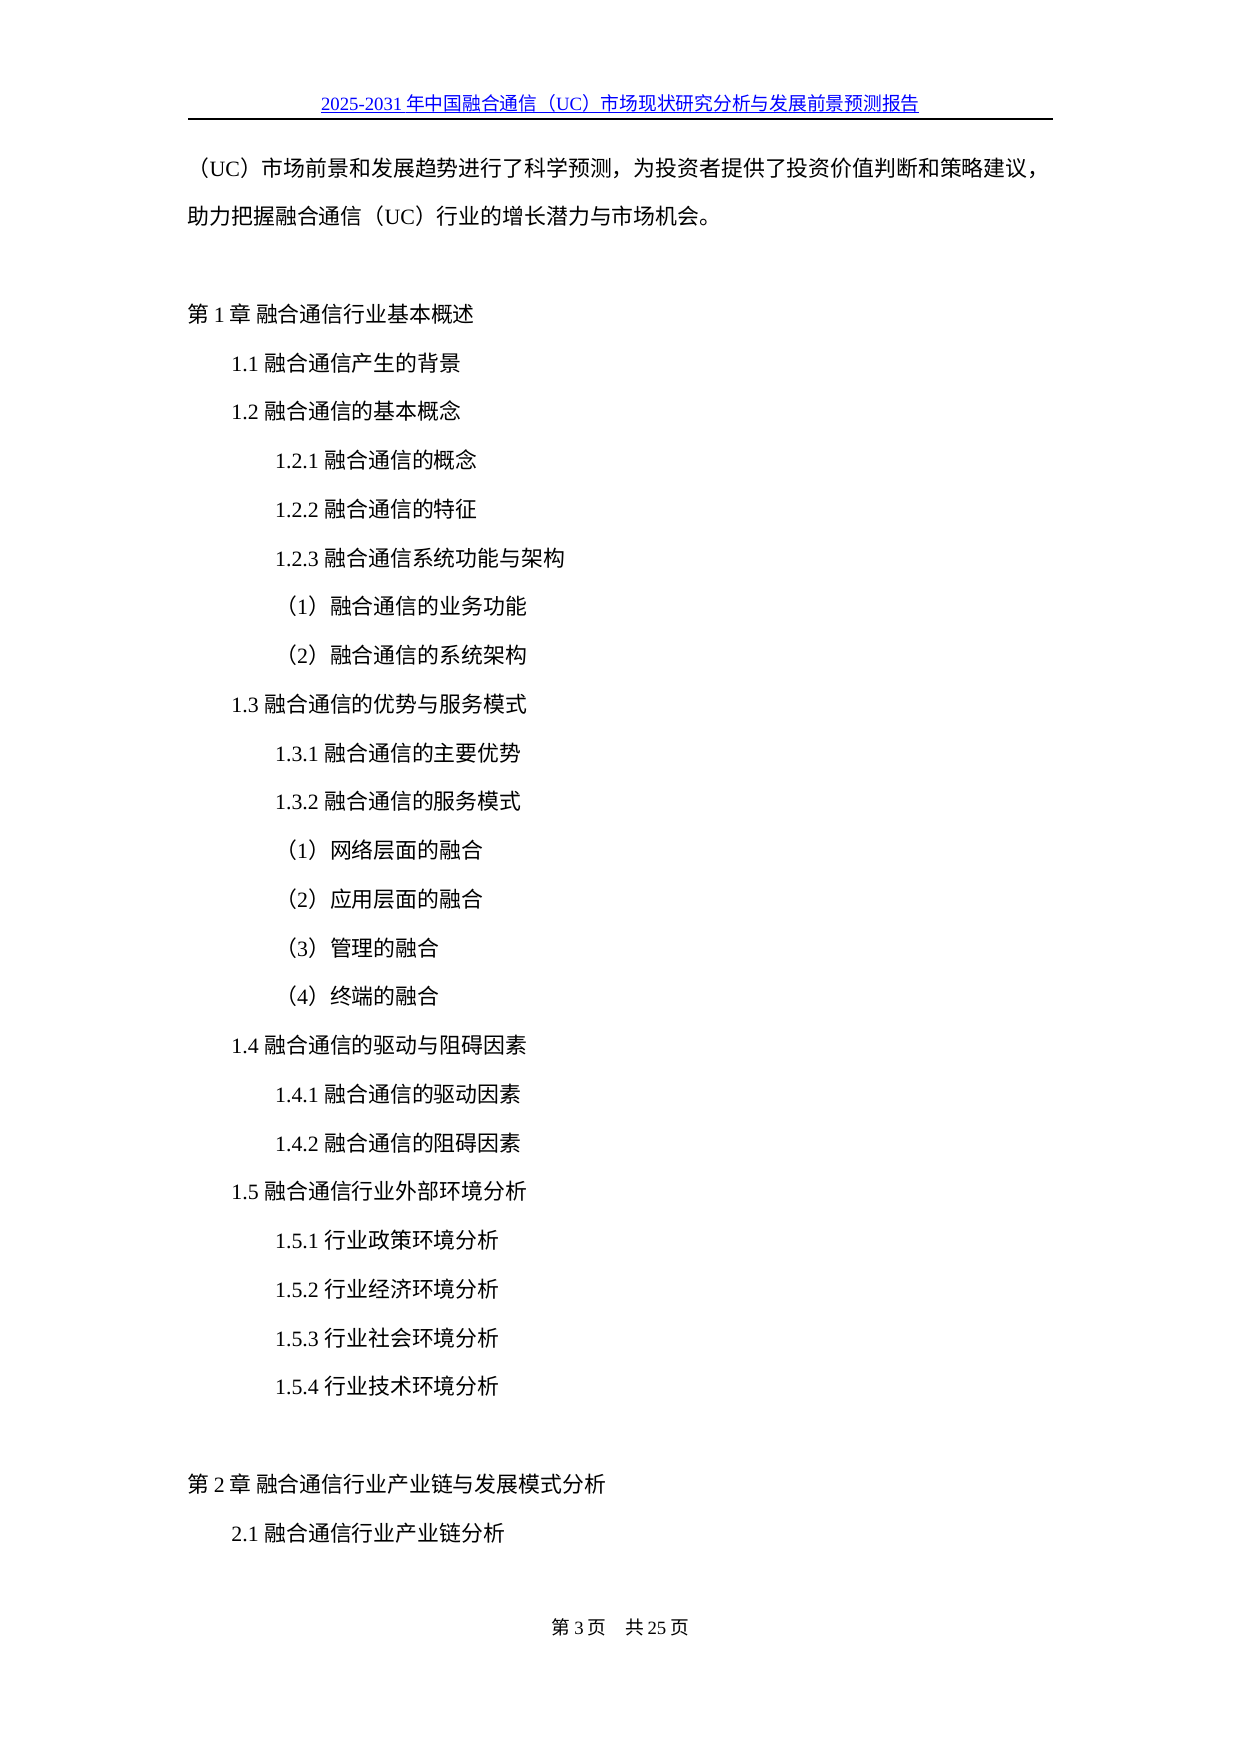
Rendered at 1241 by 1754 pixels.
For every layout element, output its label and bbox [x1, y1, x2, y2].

text [187, 150, 1053, 1548]
